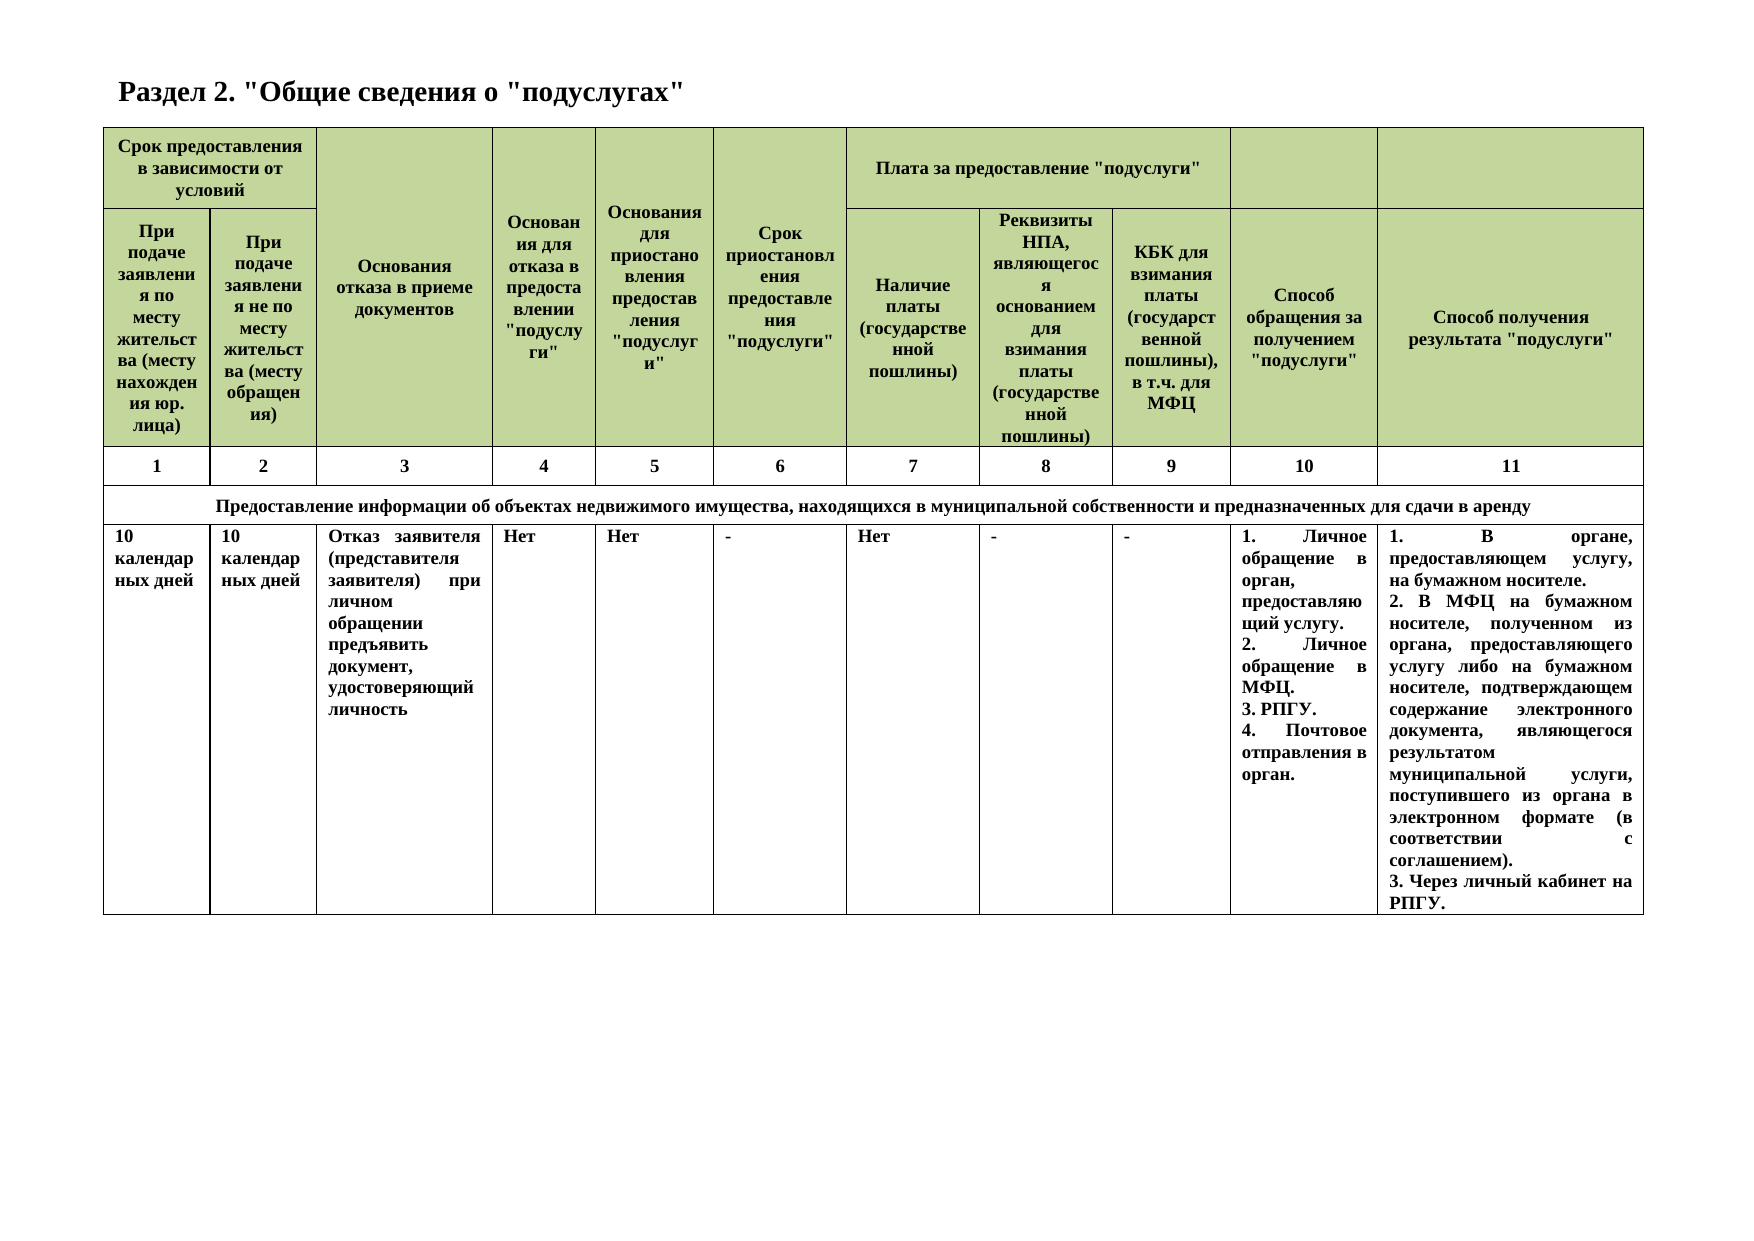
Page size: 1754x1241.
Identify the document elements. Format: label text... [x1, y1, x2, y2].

table_cell При подаче заявления не по месту жительства (месту обращения) [211, 209, 316, 446]
table_header Плата за предоставление "подуслуги" [847, 128, 1230, 208]
table_cell 10 календарных дней [104, 525, 209, 913]
table_cell При подаче заявления по месту жительства (месту нахождения юр. лица) [104, 209, 209, 446]
table_cell 2 [211, 447, 316, 485]
table_cell Нет [847, 525, 979, 913]
table_cell КБК для взимания платы (государственной пошлины), в т.ч. для МФЦ [1113, 209, 1230, 446]
table_cell 10 календарных дней [211, 525, 316, 913]
table_cell 1. В органе, предоставляющем услугу, на бумажном носителе. 2. В МФЦ на бумажном носителе, полученном из органа, предоставляющего услугу либо на бумажном носителе, подтверждающем содержание электронного документа, являющегося результатом муниципальной услуги, поступившего из органа в электронном формате (в соответствии с соглашением). 3. Через личный кабинет на РПГУ. [1378, 525, 1643, 913]
table_header Основания отказа в приеме документов [317, 128, 492, 446]
table_cell Нет [493, 525, 595, 913]
table_cell 6 [714, 447, 846, 485]
table_cell 1 [104, 447, 209, 485]
table_cell - [714, 525, 846, 913]
table_header [1231, 128, 1377, 208]
table_cell Способ обращения за получением "подуслуги" [1231, 209, 1377, 446]
table_cell - [1113, 525, 1230, 913]
table_cell 11 [1378, 447, 1643, 485]
table_cell - [980, 525, 1112, 913]
table_cell Предоставление информации об объектах недвижимого имущества, находящихся в муниципальной собственности и предназначенных для сдачи в аренду [104, 486, 1643, 524]
table_cell Реквизиты НПА, являющегося основанием для взимания платы (государственной пошлины) [980, 209, 1112, 446]
table_cell 10 [1231, 447, 1377, 485]
table_cell 7 [847, 447, 979, 485]
table_cell 1. Личное обращение в орган, предоставляющий услугу. 2. Личное обращение в МФЦ. 3. РПГУ. 4. Почтовое отправления в орган. [1231, 525, 1377, 913]
table_header Срок приостановления предоставления "подуслуги" [714, 128, 846, 446]
table_cell 3 [317, 447, 492, 485]
table_cell 9 [1113, 447, 1230, 485]
table_header Срок предоставления в зависимости от условий [104, 128, 316, 208]
text Раздел 2. "Общие сведения о "подуслугах" [118, 74, 1683, 107]
table_header Основания для приостановления предоставления "подуслуги" [596, 128, 713, 446]
table_cell 5 [596, 447, 713, 485]
table_cell Нет [596, 525, 713, 913]
table_cell 4 [493, 447, 595, 485]
table_cell Отказ заявителя (представителя заявителя) при личном обращении предъявить документ, удостоверяющий личность [317, 525, 492, 913]
table_cell Наличие платы (государственной пошлины) [847, 209, 979, 446]
table_header Основания для отказа в предоставлении "подуслуги" [493, 128, 595, 446]
table_cell Способ получения результата "подуслуги" [1378, 209, 1643, 446]
table_cell 8 [980, 447, 1112, 485]
table_header [1378, 128, 1643, 208]
